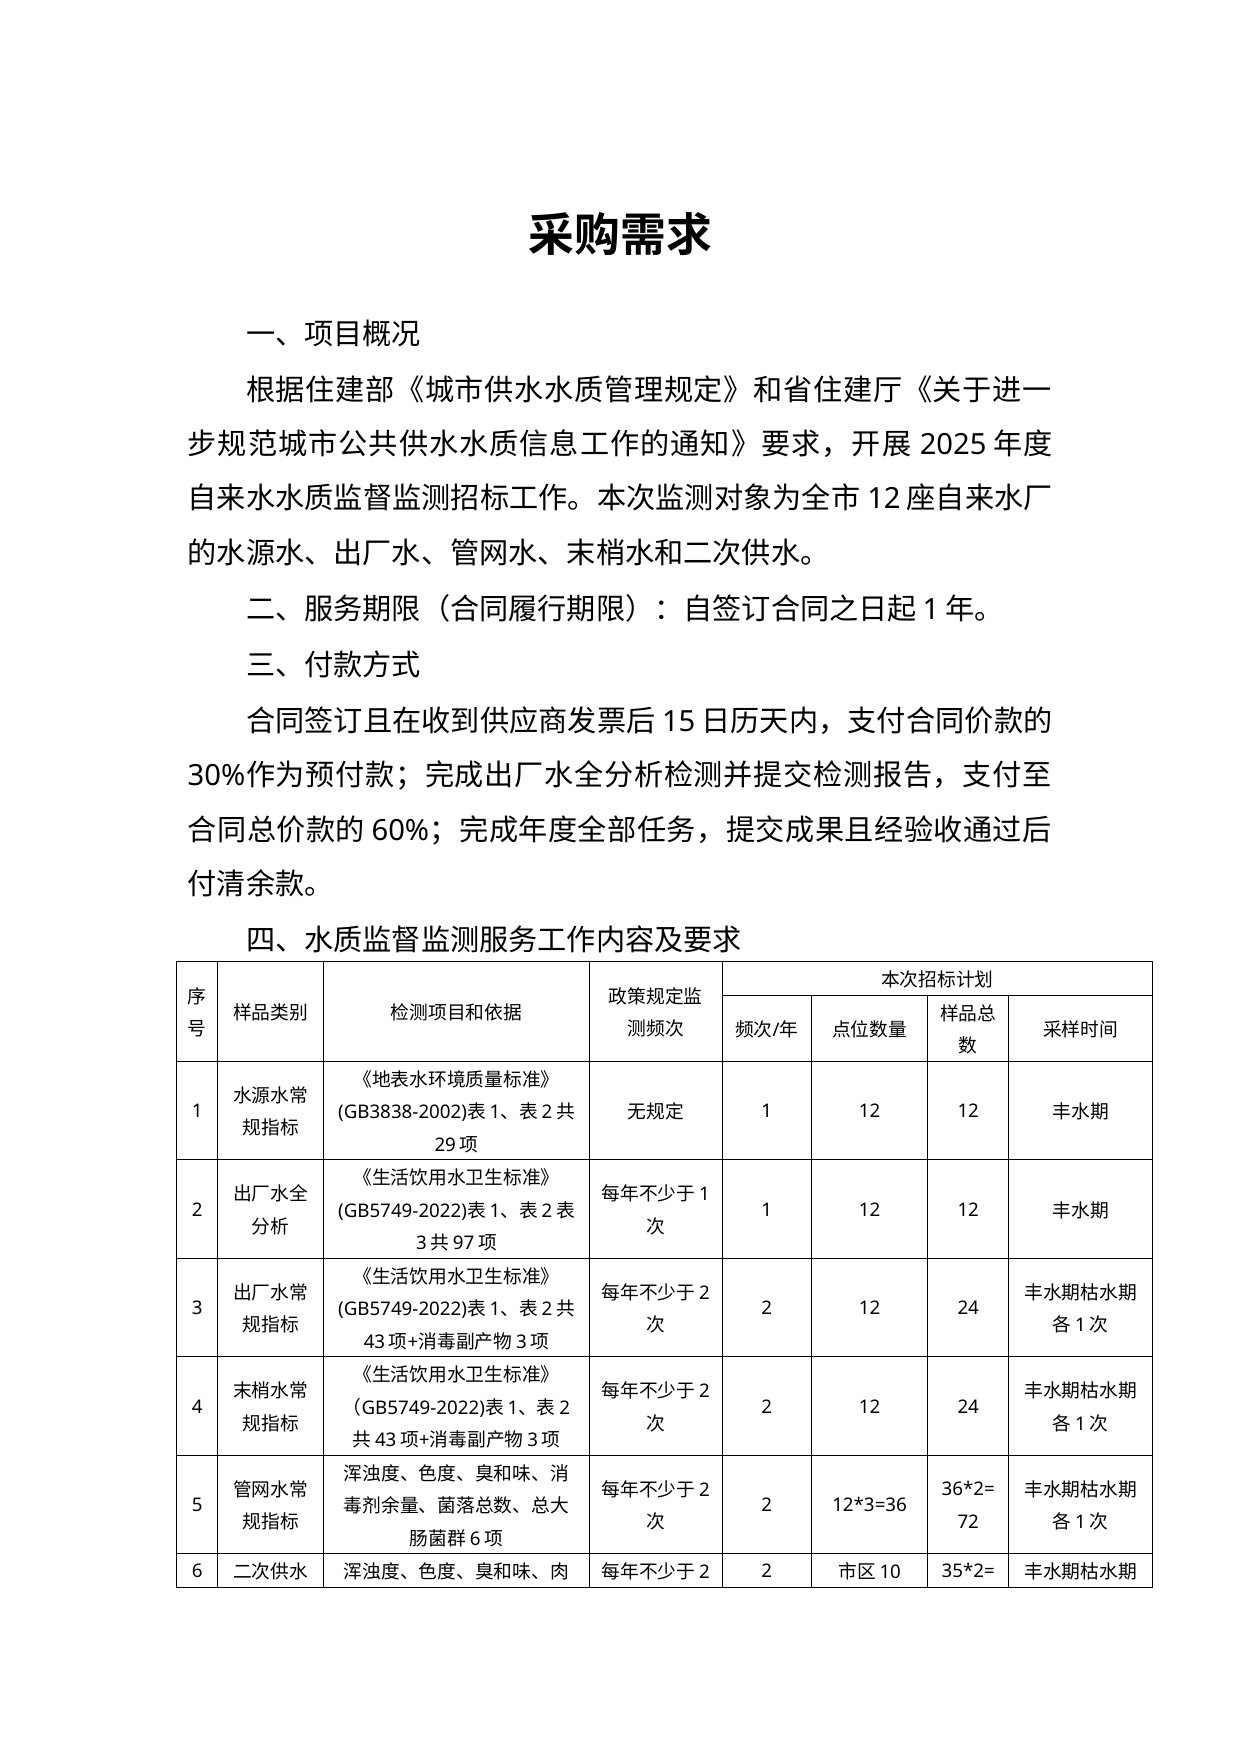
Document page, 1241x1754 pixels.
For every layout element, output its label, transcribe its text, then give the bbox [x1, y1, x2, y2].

table_cell 6 [177, 1554, 217, 1587]
table_cell 每年不少于1次 [590, 1160, 722, 1258]
table_cell 无规定 [590, 1062, 722, 1159]
table_cell 浑浊度、色度、臭和味、消毒剂余量、菌落总数、总大肠菌群6项 [324, 1456, 589, 1553]
text 一、项目概况 [187, 301, 1053, 355]
table_cell 末梢水常规指标 [218, 1357, 323, 1455]
table_cell 2 [723, 1259, 811, 1356]
table_header 样品类别 [218, 962, 323, 1061]
table_cell 丰水期枯水期各1次 [1009, 1554, 1152, 1587]
text 二、服务期限（合同履行期限）：自签订合同之日起1年。 [187, 576, 1053, 630]
table_cell 24 [928, 1357, 1008, 1455]
table_cell 1 [723, 1160, 811, 1258]
table_cell 12 [928, 1160, 1008, 1258]
table_cell 出厂水全分析 [218, 1160, 323, 1258]
text 根据住建部《城市供水水质管理规定》和省住建厅《关于进一步规范城市公共供水水质信息工作的通知》要求，开展2025年度自来水水质监督监测招标工作。本次监测对象为全市12座自来水厂的水源水、出厂水、管网水、末梢水和二次供水。 [187, 357, 1053, 574]
table_header 检测项目和依据 [324, 962, 589, 1061]
table_header 本次招标计划 [723, 962, 1152, 994]
table_cell 2 [723, 1357, 811, 1455]
table_cell 12 [812, 1062, 927, 1159]
table_cell 出厂水常规指标 [218, 1259, 323, 1356]
table_cell 4 [177, 1357, 217, 1455]
table_cell 24 [928, 1259, 1008, 1356]
table_cell 管网水常规指标 [218, 1456, 323, 1553]
table_cell 样品总数 [928, 996, 1008, 1061]
table_cell 丰水期 [1009, 1160, 1152, 1258]
table_cell 每年不少于2次 [590, 1456, 722, 1553]
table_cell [812, 1554, 927, 1587]
table_cell 12 [812, 1259, 927, 1356]
table_cell 《生活饮用水卫生标准》（GB5749-2022)表1、表2共43项+消毒副产物3项 [324, 1357, 589, 1455]
table_cell 1 [723, 1062, 811, 1159]
table_cell 水源水常规指标 [218, 1062, 323, 1159]
table_cell 丰水期枯水期各1次 [1009, 1259, 1152, 1356]
table_cell 3 [177, 1259, 217, 1356]
table_cell 2 [723, 1554, 811, 1587]
table_cell 35*2=70 [928, 1554, 1008, 1587]
table_cell 丰水期 [1009, 1062, 1152, 1159]
table_cell 采样时间 [1009, 996, 1152, 1061]
table_cell 12 [812, 1357, 927, 1455]
text 合同签订且在收到供应商发票后15日历天内，支付合同价款的30%作为预付款；完成出厂水全分析检测并提交检测报告，支付至合同总价款的60%；完成年度全部任务，提交成果且经验收通过后付清余款。 [187, 688, 1053, 905]
table_header 序号 [177, 962, 217, 1061]
table_cell 每年不少于2次 [590, 1357, 722, 1455]
table_cell 12*3=36 [812, 1456, 927, 1553]
table_cell 12 [928, 1062, 1008, 1159]
table_cell 点位数量 [812, 996, 927, 1061]
table_cell 《生活饮用水卫生标准》(GB5749-2022)表1、表2表3共97项 [324, 1160, 589, 1258]
table_cell 丰水期枯水期各1次 [1009, 1456, 1152, 1553]
table_cell 12 [812, 1160, 927, 1258]
table_cell 《地表水环境质量标准》(GB3838-2002)表1、表2共29项 [324, 1062, 589, 1159]
table_cell 丰水期枯水期各1次 [1009, 1357, 1152, 1455]
table_cell 2 [177, 1160, 217, 1258]
text 采购需求 [187, 183, 1053, 280]
text 三、付款方式 [187, 632, 1053, 686]
table_cell 2 [723, 1456, 811, 1553]
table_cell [324, 1554, 589, 1587]
table_header 政策规定监测频次 [590, 962, 722, 1061]
table_cell 每年不少于2次 [590, 1554, 722, 1587]
text 四、水质监督监测服务工作内容及要求 [187, 907, 1053, 961]
table_cell 5 [177, 1456, 217, 1553]
table_cell 1 [177, 1062, 217, 1159]
table_cell 二次供水出水 [218, 1554, 323, 1587]
table_cell 36*2=72 [928, 1456, 1008, 1553]
table_cell 每年不少于2次 [590, 1259, 722, 1356]
table_cell 频次/年 [723, 996, 811, 1061]
table_cell 《生活饮用水卫生标准》(GB5749-2022)表1、表2共43项+消毒副产物3项 [324, 1259, 589, 1356]
